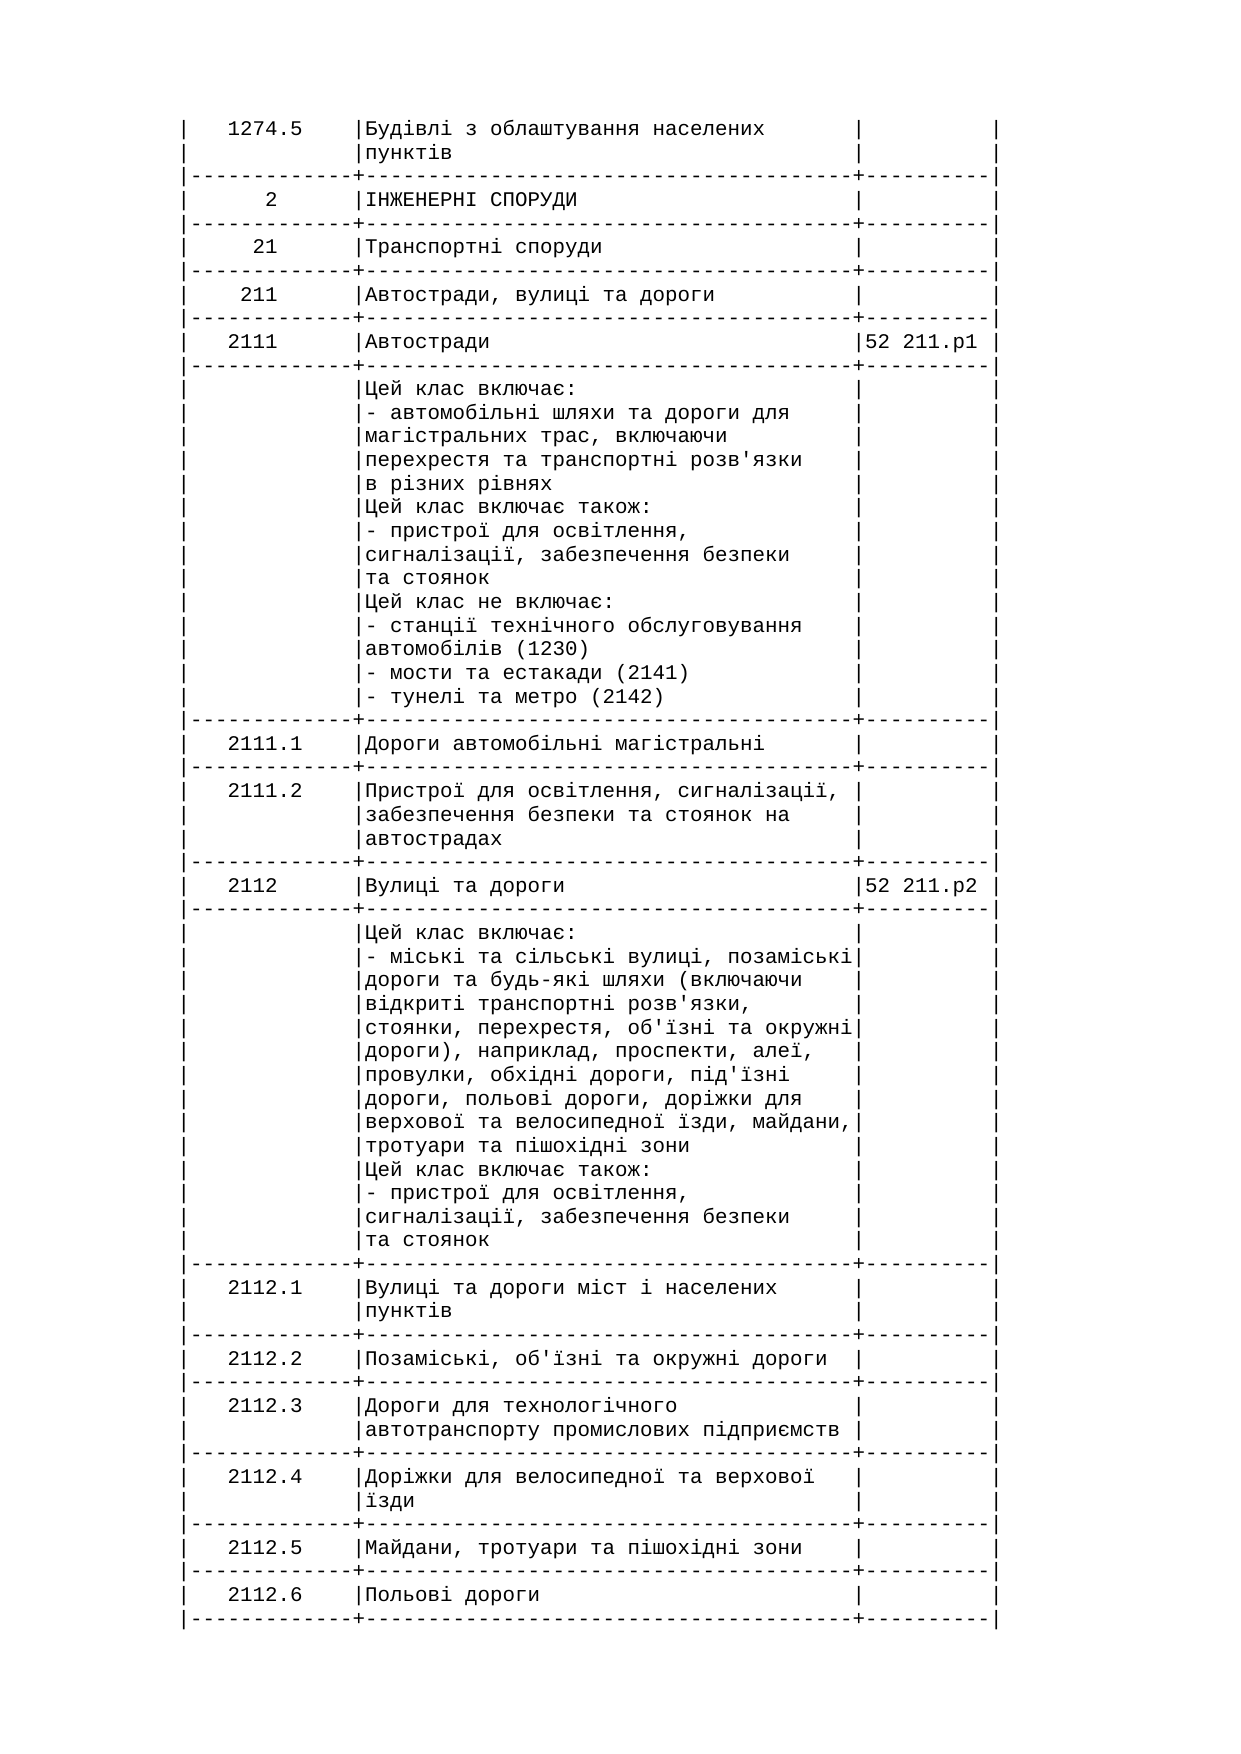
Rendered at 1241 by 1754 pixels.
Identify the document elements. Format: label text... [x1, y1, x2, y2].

text |-------------+---------------------------------------+----------| [177, 307, 1152, 331]
text | 2112.4 |Доріжки для велосипедної та верхової | | [177, 1466, 1152, 1489]
text | |в різних рівнях | | [177, 473, 1152, 496]
text | |дороги та будь-які шляхи (включаючи | | [177, 969, 1152, 993]
text |-------------+---------------------------------------+----------| [177, 1442, 1152, 1466]
text | 2112 |Вулиці та дороги |52 211.p2 | [177, 875, 1152, 898]
text | |забезпечення безпеки та стоянок на | | [177, 804, 1152, 827]
text | |стоянки, перехрестя, об'їзні та окружні| | [177, 1017, 1152, 1040]
text | |- автомобільні шляхи та дороги для | | [177, 402, 1152, 426]
text | |автострадах | | [177, 827, 1152, 851]
text | 1274.5 |Будівлі з облаштування населених | | [177, 118, 1152, 142]
text | 2111.2 |Пристрої для освітлення, сигналізації, | | [177, 780, 1152, 804]
text | 2111 |Автостради |52 211.p1 | [177, 331, 1152, 354]
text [177, 1561, 1152, 1584]
text | 2112.1 |Вулиці та дороги міст і населених | | [177, 1277, 1152, 1300]
text | |та стоянок | | [177, 1229, 1152, 1253]
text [177, 165, 1152, 189]
text |-------------+---------------------------------------+----------| [177, 898, 1152, 922]
text | 2112.5 |Майдани, тротуари та пішохідні зони | | [177, 1537, 1152, 1561]
text |-------------+---------------------------------------+----------| [177, 354, 1152, 378]
text | |відкриті транспортні розв'язки, | | [177, 993, 1152, 1017]
text |-------------+---------------------------------------+----------| [177, 213, 1152, 236]
text | |- тунелі та метро (2142) | | [177, 686, 1152, 709]
text | |перехрестя та транспортні розв'язки | | [177, 449, 1152, 473]
text | |та стоянок | | [177, 567, 1152, 591]
text | |тротуари та пішохідні зони | | [177, 1135, 1152, 1158]
text | 21 |Транспортні споруди | | [177, 236, 1152, 260]
text |-------------+---------------------------------------+----------| [177, 757, 1152, 780]
text | |сигналізації, забезпечення безпеки | | [177, 544, 1152, 567]
text |-------------+---------------------------------------+----------| [177, 851, 1152, 875]
text | |Цей клас включає також: | | [177, 1158, 1152, 1182]
text | |дороги, польові дороги, доріжки для | | [177, 1088, 1152, 1111]
text | 211 |Автостради, вулиці та дороги | | [177, 284, 1152, 307]
text | |- міські та сільські вулиці, позаміські| | [177, 946, 1152, 969]
text | |- пристрої для освітлення, | | [177, 1182, 1152, 1206]
text | 2112.3 |Дороги для технологічного | | [177, 1395, 1152, 1419]
text |-------------+---------------------------------------+----------| [177, 1371, 1152, 1395]
text | |автотранспорту промислових підприємств | | [177, 1419, 1152, 1442]
text | |сигналізації, забезпечення безпеки | | [177, 1206, 1152, 1229]
text | |верхової та велосипедної їзди, майдани,| | [177, 1111, 1152, 1135]
text | |пунктів | | [177, 142, 1152, 165]
text |-------------+---------------------------------------+----------| [177, 260, 1152, 284]
text | 2 |ІНЖЕНЕРНІ СПОРУДИ | | [177, 189, 1152, 213]
text | |магістральних трас, включаючи | | [177, 426, 1152, 449]
text |-------------+---------------------------------------+----------| [177, 709, 1152, 733]
text | |Цей клас включає: | | [177, 922, 1152, 946]
text |-------------+---------------------------------------+----------| [177, 1513, 1152, 1537]
text | |їзди | | [177, 1489, 1152, 1513]
text |-------------+---------------------------------------+----------| [177, 1253, 1152, 1277]
text | |автомобілів (1230) | | [177, 638, 1152, 662]
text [177, 1608, 1152, 1631]
text | 2111.1 |Дороги автомобільні магістральні | | [177, 733, 1152, 757]
text | |Цей клас не включає: | | [177, 591, 1152, 615]
text | |провулки, обхідні дороги, під'їзні | | [177, 1064, 1152, 1088]
text | 2112.2 |Позаміські, об'їзні та окружні дороги | | [177, 1348, 1152, 1371]
text | |- мости та естакади (2141) | | [177, 662, 1152, 686]
text | 2112.6 |Польові дороги | | [177, 1584, 1152, 1608]
text | |- пристрої для освітлення, | | [177, 520, 1152, 544]
text | |Цей клас включає: | | [177, 378, 1152, 402]
text | |- станції технічного обслуговування | | [177, 615, 1152, 638]
text | |дороги), наприклад, проспекти, алеї, | | [177, 1040, 1152, 1064]
text | |Цей клас включає також: | | [177, 496, 1152, 520]
text |-------------+---------------------------------------+----------| [177, 1324, 1152, 1348]
text | |пунктів | | [177, 1300, 1152, 1324]
